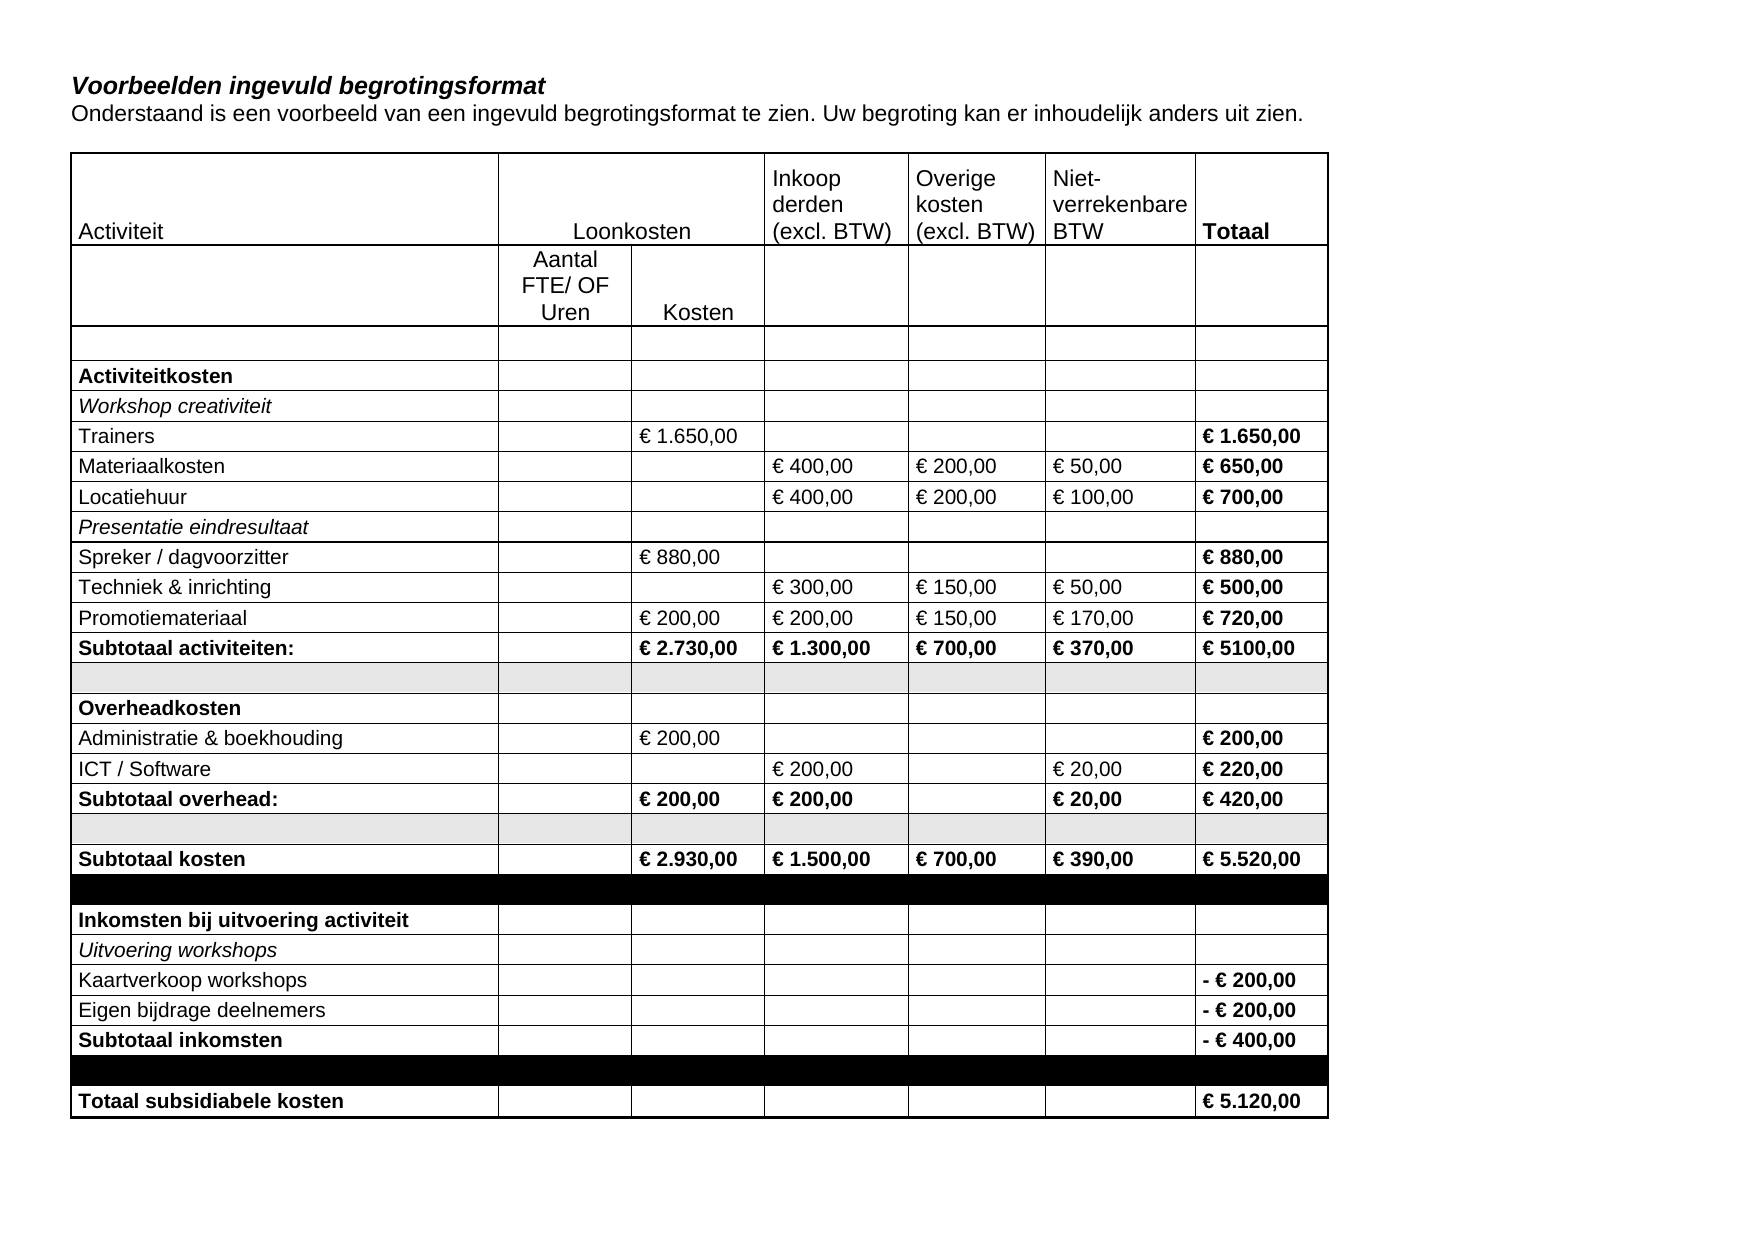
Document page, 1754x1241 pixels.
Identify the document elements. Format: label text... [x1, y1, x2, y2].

table_cell € 150,00 [909, 573, 1045, 602]
table_cell [499, 452, 631, 481]
table_cell [765, 663, 908, 692]
table_cell € 50,00 [1046, 573, 1195, 602]
table_cell [632, 814, 764, 843]
table_cell [499, 663, 631, 692]
table_cell [499, 633, 631, 662]
table_cell [499, 996, 631, 1025]
table_cell [632, 1086, 764, 1116]
table_cell [909, 905, 1045, 934]
table_cell Presentatie eindresultaat [72, 512, 498, 541]
table_cell [1046, 935, 1195, 964]
table_cell € 1.650,00 [1196, 422, 1327, 451]
table_cell [765, 1056, 908, 1085]
table_cell Subtotaal kosten [72, 845, 498, 874]
table_cell [909, 1086, 1045, 1116]
table_cell [1046, 694, 1195, 723]
table_cell [909, 422, 1045, 451]
table_cell [1046, 965, 1195, 994]
table_cell [1196, 327, 1327, 360]
table_cell [499, 391, 631, 421]
table_cell [909, 754, 1045, 783]
table_cell € 700,00 [1196, 482, 1327, 511]
table_cell [1046, 246, 1195, 325]
table_cell € 500,00 [1196, 573, 1327, 602]
table_cell Promotiemateriaal [72, 603, 498, 632]
table_cell Administratie & boekhouding [72, 724, 498, 753]
table_cell € 200,00 [1196, 724, 1327, 753]
table_cell € 370,00 [1046, 633, 1195, 662]
table_cell [909, 965, 1045, 994]
table_cell [909, 246, 1045, 325]
table_cell [1196, 1056, 1327, 1085]
table_cell [499, 935, 631, 964]
table_cell [499, 1086, 631, 1116]
table_cell [765, 905, 908, 934]
table_cell [909, 361, 1045, 390]
table_cell [1196, 905, 1327, 934]
table_cell [499, 512, 631, 541]
table_cell Aantal FTE/ OF Uren [499, 246, 631, 325]
table_cell [1196, 694, 1327, 723]
table_cell Inkomsten bij uitvoering activiteit [72, 905, 498, 934]
table_cell [765, 543, 908, 572]
table_cell [1046, 1026, 1195, 1055]
table_cell Techniek & inrichting [72, 573, 498, 602]
table_cell [765, 694, 908, 723]
text Voorbeelden ingevuld begrotingsformat [71, 71, 1683, 99]
table_cell Subtotaal inkomsten [72, 1026, 498, 1055]
table_cell Uitvoering workshops [72, 935, 498, 964]
table_cell € 880,00 [1196, 543, 1327, 572]
table_cell [632, 663, 764, 692]
table_cell [909, 784, 1045, 813]
table_cell € 100,00 [1046, 482, 1195, 511]
table_cell [499, 784, 631, 813]
table_cell [1046, 1056, 1195, 1085]
table_cell Totaal subsidiabele kosten [72, 1086, 498, 1116]
table_cell [1196, 935, 1327, 964]
table_cell [632, 391, 764, 421]
text Onderstaand is een voorbeeld van een ingevuld begrotingsformat te zien. Uw begroting kan er inhoudelijk anders uit zien. [71, 99, 1683, 126]
table_cell € 5100,00 [1196, 633, 1327, 662]
table_cell [1046, 327, 1195, 360]
table_cell [909, 327, 1045, 360]
table_cell [72, 663, 498, 692]
table_cell [1046, 663, 1195, 692]
table_cell [1196, 512, 1327, 541]
table_cell € 5.520,00 [1196, 845, 1327, 874]
table_cell Eigen bijdrage deelnemers [72, 996, 498, 1025]
table_cell € 720,00 [1196, 603, 1327, 632]
table_cell € 20,00 [1046, 754, 1195, 783]
table_cell [909, 724, 1045, 753]
table_cell [1046, 724, 1195, 753]
table_cell [499, 754, 631, 783]
table_cell [499, 694, 631, 723]
table_cell [1046, 422, 1195, 451]
table_cell € 700,00 [909, 633, 1045, 662]
table_cell [632, 361, 764, 390]
table_cell [909, 935, 1045, 964]
table_cell [499, 905, 631, 934]
table_cell [1196, 663, 1327, 692]
table_cell [499, 603, 631, 632]
table_cell € 200,00 [765, 603, 908, 632]
table_cell [72, 875, 1327, 904]
table_cell € 650,00 [1196, 452, 1327, 481]
table_cell Workshop creativiteit [72, 391, 498, 421]
table_cell Locatiehuur [72, 482, 498, 511]
table_cell Subtotaal overhead: [72, 784, 498, 813]
table_cell - € 200,00 [1196, 965, 1327, 994]
table_cell € 150,00 [909, 603, 1045, 632]
table_cell [909, 1056, 1045, 1085]
table_cell € 400,00 [765, 482, 908, 511]
table_cell [72, 327, 498, 360]
table_cell [765, 935, 908, 964]
table_cell [765, 814, 908, 843]
table_cell [1196, 361, 1327, 390]
table_cell [1046, 512, 1195, 541]
table_cell [1196, 814, 1327, 843]
table_cell [499, 1056, 631, 1085]
table_cell € 5.120,00 [1196, 1086, 1327, 1116]
table_cell [765, 361, 908, 390]
table_cell € 2.730,00 [632, 633, 764, 662]
table_cell € 170,00 [1046, 603, 1195, 632]
table_cell [72, 814, 498, 843]
table_cell [499, 482, 631, 511]
table_cell [72, 1056, 498, 1085]
table_cell Kosten [632, 246, 764, 325]
table_cell [499, 965, 631, 994]
table_cell [1046, 905, 1195, 934]
table_cell [632, 996, 764, 1025]
table_cell [632, 1056, 764, 1085]
table_cell € 220,00 [1196, 754, 1327, 783]
table_cell [1046, 543, 1195, 572]
table_cell € 200,00 [765, 754, 908, 783]
table_cell [632, 452, 764, 481]
table_cell [499, 327, 631, 360]
table_cell Trainers [72, 422, 498, 451]
table_cell ICT / Software [72, 754, 498, 783]
table_cell € 390,00 [1046, 845, 1195, 874]
table_cell [632, 1026, 764, 1055]
table_cell [632, 754, 764, 783]
table_cell € 200,00 [632, 603, 764, 632]
table_cell € 400,00 [765, 452, 908, 481]
table_cell [1196, 391, 1327, 421]
table_cell € 200,00 [909, 482, 1045, 511]
table_cell € 200,00 [909, 452, 1045, 481]
table_cell Activiteitkosten [72, 361, 498, 390]
table_cell € 50,00 [1046, 452, 1195, 481]
table_cell € 420,00 [1196, 784, 1327, 813]
table_cell [499, 845, 631, 874]
table_cell € 200,00 [632, 784, 764, 813]
table_cell [632, 327, 764, 360]
table_cell [909, 694, 1045, 723]
table_cell [1046, 814, 1195, 843]
table_cell [909, 1026, 1045, 1055]
table_cell [765, 422, 908, 451]
table_cell € 1.500,00 [765, 845, 908, 874]
table_cell [909, 391, 1045, 421]
table_header Niet-verrekenbare BTW [1046, 154, 1195, 244]
table_cell - € 200,00 [1196, 996, 1327, 1025]
table_cell [499, 814, 631, 843]
table_cell [632, 935, 764, 964]
table_cell [909, 814, 1045, 843]
table_cell € 880,00 [632, 543, 764, 572]
table_header Inkoop derden (excl. BTW) [765, 154, 908, 244]
table_cell Overheadkosten [72, 694, 498, 723]
table_cell [765, 327, 908, 360]
table_cell [499, 543, 631, 572]
table_cell Subtotaal activiteiten: [72, 633, 498, 662]
table_cell [499, 573, 631, 602]
table_cell € 700,00 [909, 845, 1045, 874]
table_cell [765, 965, 908, 994]
table_cell [1046, 391, 1195, 421]
table_header Activiteit [72, 154, 498, 244]
table_cell [632, 965, 764, 994]
table_cell € 200,00 [765, 784, 908, 813]
table_cell € 1.300,00 [765, 633, 908, 662]
table_cell [632, 694, 764, 723]
table_cell [765, 246, 908, 325]
table_cell € 300,00 [765, 573, 908, 602]
table_cell Materiaalkosten [72, 452, 498, 481]
table_cell [765, 1026, 908, 1055]
table_cell [499, 724, 631, 753]
table_cell [499, 361, 631, 390]
table_cell € 2.930,00 [632, 845, 764, 874]
table_cell [909, 996, 1045, 1025]
table_cell [632, 482, 764, 511]
table_cell [765, 724, 908, 753]
table_cell [765, 391, 908, 421]
table_cell [765, 512, 908, 541]
table_cell € 1.650,00 [632, 422, 764, 451]
table_cell [632, 905, 764, 934]
table_cell [1046, 1086, 1195, 1116]
table_cell [499, 1026, 631, 1055]
table_cell [909, 663, 1045, 692]
table_cell [909, 512, 1045, 541]
table_cell [1196, 246, 1327, 325]
table_cell [765, 996, 908, 1025]
table_cell € 200,00 [632, 724, 764, 753]
table_cell € 20,00 [1046, 784, 1195, 813]
table_cell [499, 422, 631, 451]
table_cell Kaartverkoop workshops [72, 965, 498, 994]
table_cell [1046, 361, 1195, 390]
table_cell [72, 246, 498, 325]
table_cell [632, 512, 764, 541]
table_header Overige kosten (excl. BTW) [909, 154, 1045, 244]
table_cell [765, 1086, 908, 1116]
table_header Loonkosten [499, 154, 764, 244]
table_cell [1046, 996, 1195, 1025]
table_cell - € 400,00 [1196, 1026, 1327, 1055]
table_cell Spreker / dagvoorzitter [72, 543, 498, 572]
table_cell [909, 543, 1045, 572]
table_cell [632, 573, 764, 602]
table_header Totaal [1196, 154, 1327, 244]
